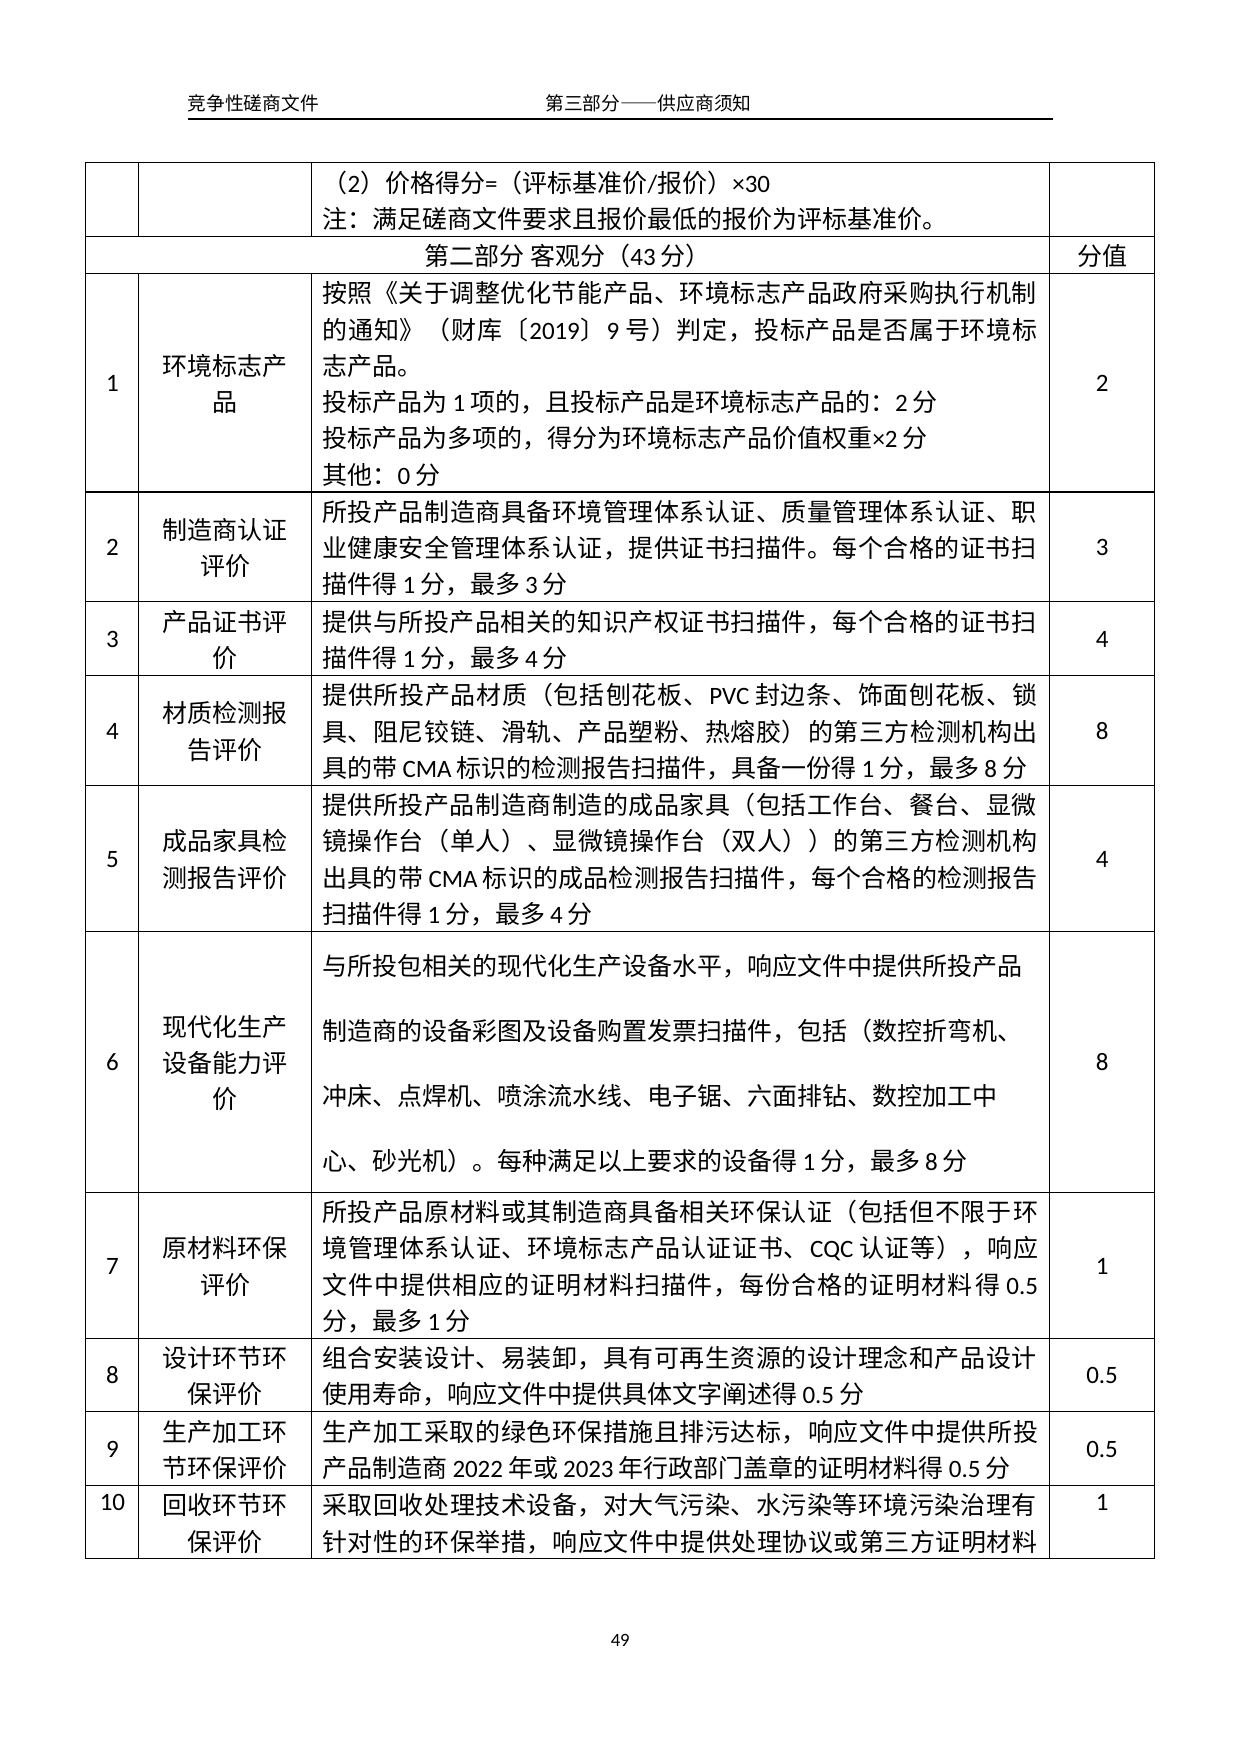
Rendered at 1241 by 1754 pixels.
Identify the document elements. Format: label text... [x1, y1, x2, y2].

table_cell 制造商认证评价 [139, 493, 311, 601]
table_cell 2 [86, 493, 138, 601]
table_cell 设计环节环保评价 [139, 1339, 311, 1411]
table_cell 原材料环保评价 [139, 1193, 311, 1338]
table_cell 4 [1050, 786, 1154, 931]
table_cell 1 [86, 274, 138, 491]
table_cell 30 [1050, 163, 1154, 236]
table_cell 回收环节环保评价 [139, 1486, 311, 1558]
table_cell 与所投包相关的现代化生产设备水平，响应文件中提供所投产品制造商的设备彩图及设备购置发票扫描件，包括（数控折弯机、冲床、点焊机、喷涂流水线、电子锯、六面排钻、数控加工中心、砂光机）。每种满足以上要求的设备得1分，最多8分 [312, 932, 1049, 1192]
table_cell 8 [1050, 932, 1154, 1192]
table_cell 3 [86, 602, 138, 675]
table_cell 所投产品原材料或其制造商具备相关环保认证（包括但不限于环境管理体系认证、环境标志产品认证证书、CQC认证等），响应文件中提供相应的证明材料扫描件，每份合格的证明材料得0.5分，最多1分 [312, 1193, 1049, 1338]
table_cell 成品家具检测报告评价 [139, 786, 311, 931]
table_cell 生产加工环节环保评价 [139, 1412, 311, 1485]
table_cell 6 [86, 932, 138, 1192]
table_cell 组合安装设计、易装卸，具有可再生资源的设计理念和产品设计使用寿命，响应文件中提供具体文字阐述得0.5分 [312, 1339, 1049, 1411]
table_cell 提供所投产品材质（包括刨花板、PVC封边条、饰面刨花板、锁具、阻尼铰链、滑轨、产品塑粉、热熔胶）的第三方检测机构出具的带CMA标识的检测报告扫描件，具备一份得1分，最多8分 [312, 676, 1049, 784]
table_cell 按照《关于调整优化节能产品、环境标志产品政府采购执行机制的通知》（财库〔2019〕9号）判定，投标产品是否属于环境标志产品。 投标产品为1项的，且投标产品是环境标志产品的：2分 投标产品为多项的，得分为环境标志产品价值权重×2分 其他：0分 [312, 274, 1049, 491]
table_cell 0.5 [1050, 1339, 1154, 1411]
table_cell 所投产品制造商具备环境管理体系认证、质量管理体系认证、职业健康安全管理体系认证，提供证书扫描件。每个合格的证书扫描件得1分，最多3分 [312, 493, 1049, 601]
table_cell 1 [86, 163, 138, 236]
table_cell 0.5 [1050, 1412, 1154, 1485]
table_cell 8 [86, 1339, 138, 1411]
table_cell 现代化生产设备能力评价 [139, 932, 311, 1192]
table_cell 9 [86, 1412, 138, 1485]
table_cell 环境标志产品 [139, 274, 311, 491]
table_cell 3 [1050, 493, 1154, 601]
table_cell 生产加工采取的绿色环保措施且排污达标，响应文件中提供所投产品制造商2022年或2023年行政部门盖章的证明材料得0.5分 [312, 1412, 1049, 1485]
table_cell 价格 [139, 163, 311, 236]
table_cell 7 [86, 1193, 138, 1338]
table_cell 4 [86, 676, 138, 784]
table_cell 10 [86, 1486, 138, 1558]
table_cell 分值 [1050, 237, 1154, 273]
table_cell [312, 163, 1049, 236]
table_cell 第二部分 客观分（43分） [86, 237, 1049, 273]
table_cell 产品证书评价 [139, 602, 311, 675]
table_cell 4 [1050, 602, 1154, 675]
table_cell 1 [1050, 1193, 1154, 1338]
table_cell 提供所投产品制造商制造的成品家具（包括工作台、餐台、显微镜操作台（单人）、显微镜操作台（双人））的第三方检测机构出具的带CMA标识的成品检测报告扫描件，每个合格的检测报告扫描件得1分，最多4分 [312, 786, 1049, 931]
table_cell 2 [1050, 274, 1154, 491]
table_cell 1 [1050, 1486, 1154, 1558]
table_cell 5 [86, 786, 138, 931]
table_cell 材质检测报告评价 [139, 676, 311, 784]
table_cell 提供与所投产品相关的知识产权证书扫描件，每个合格的证书扫描件得1分，最多4分 [312, 602, 1049, 675]
table_cell 8 [1050, 676, 1154, 784]
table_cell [312, 1486, 1049, 1558]
